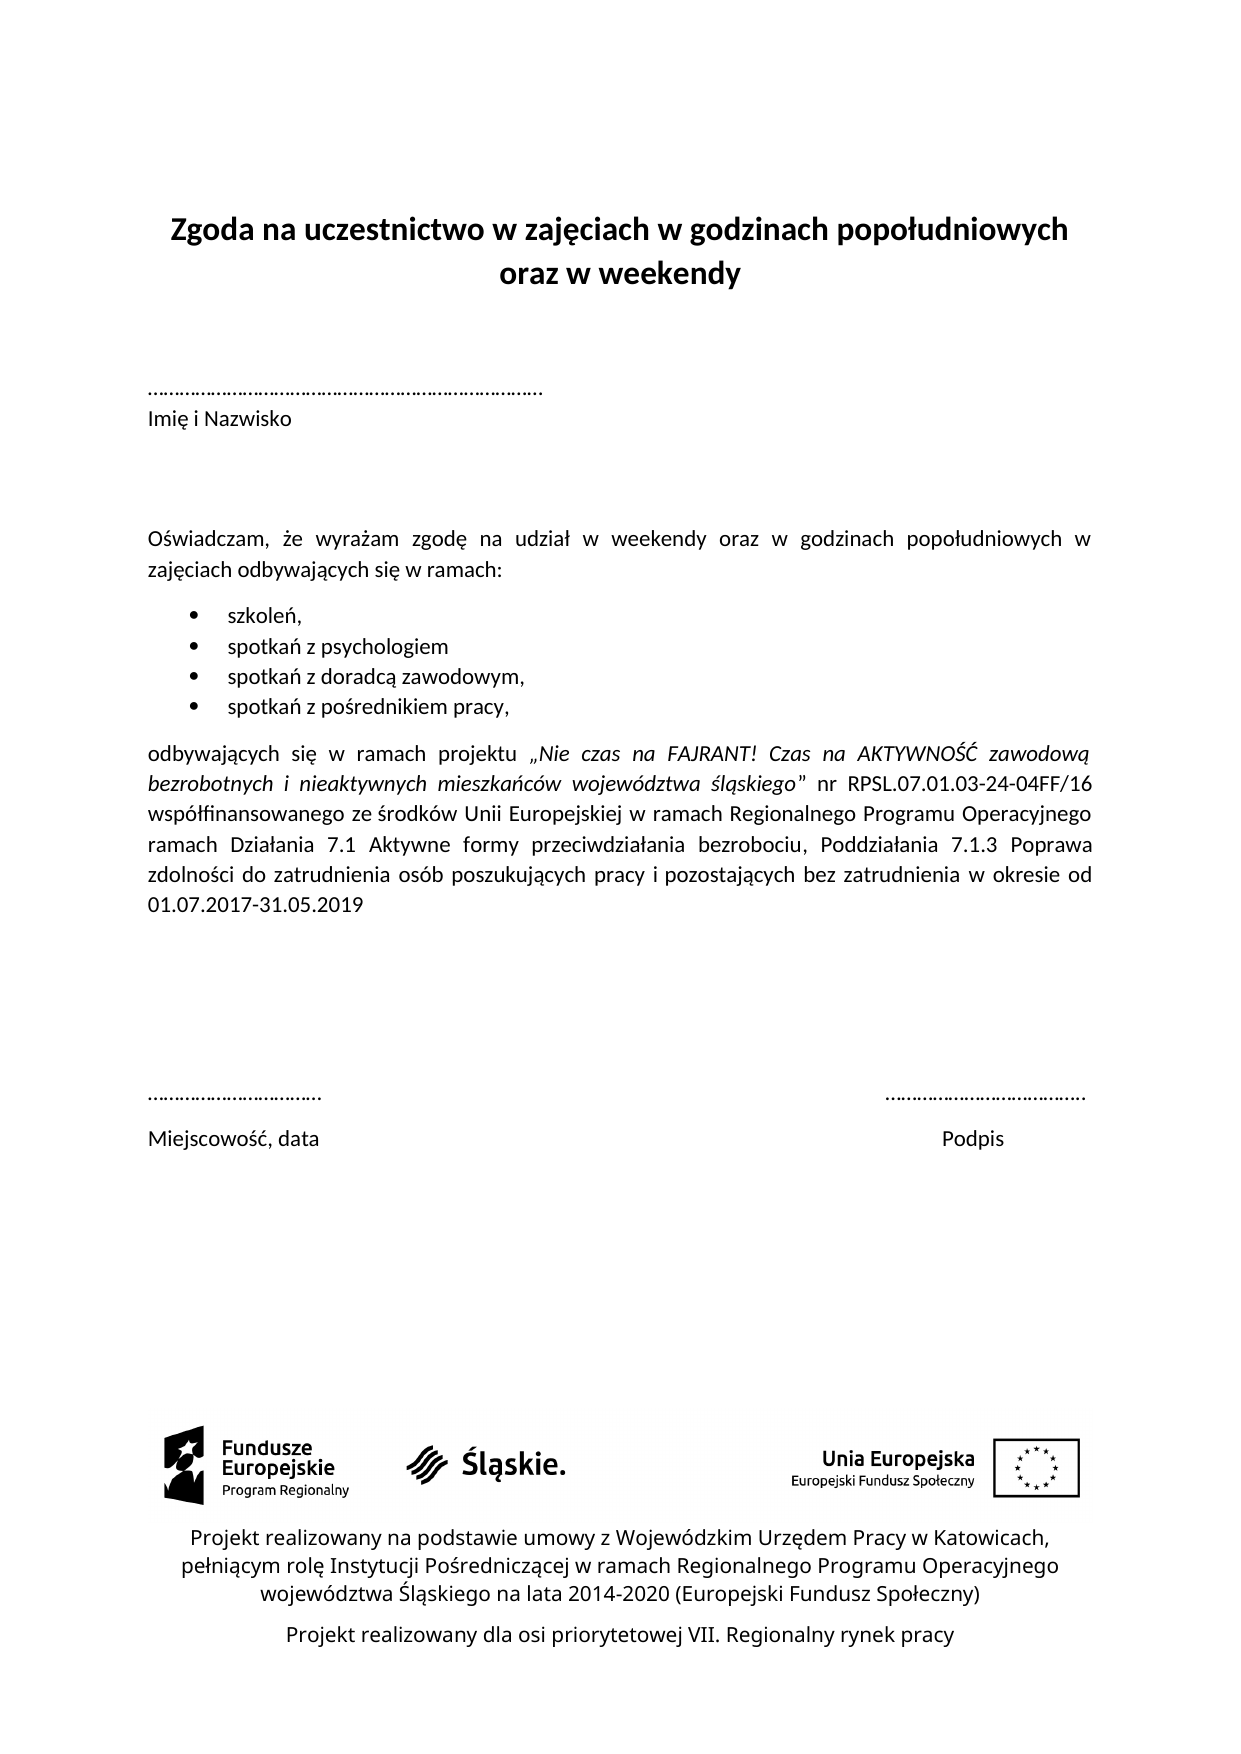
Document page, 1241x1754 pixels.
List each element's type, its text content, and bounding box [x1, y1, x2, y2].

picture [147, 1408, 1093, 1523]
list szkoleń, [190, 602, 1093, 629]
list spotkań z pośrednikiem pracy, [190, 692, 1093, 720]
list spotkań z psychologiem [190, 632, 1093, 660]
text ………………………………………………………………… [148, 373, 1093, 401]
text Miejscowość, data Podpis [148, 1124, 1093, 1152]
text Imię i Nazwisko [148, 404, 1093, 432]
list spotkań z doradcą zawodowym, [190, 662, 1093, 690]
text Oświadczam, że wyrażam zgodę na udział w weekendy oraz w godzinach popołudniowych w zajęciach odbywających się w ramach: [148, 524, 1093, 583]
text odbywających się w ramach projektu „Nie czas na FAJRANT! Czas na AKTYWNOŚĆ zawodową bezrobotnych i nieaktywnych mieszkańców województwa śląskiego” nr RPSL.07.01.03-24-04FF/16 współfinansowanego ze środków Unii Europejskiej w ramach Regionalnego Programu Operacyjnego ramach Działania 7.1 Aktywne formy przeciwdziałania bezrobociu, Poddziałania 7.1.3 Poprawa zdolności do zatrudnienia osób poszukujących pracy i pozostających bez zatrudnienia w okresie od 01.07.2017-31.05.2019 [148, 739, 1093, 918]
text …………………………… ……………………………….. [148, 1078, 1093, 1106]
text Zgoda na uczestnictwo w zajęciach w godzinach popołudniowych oraz w weekendy [148, 208, 1093, 293]
